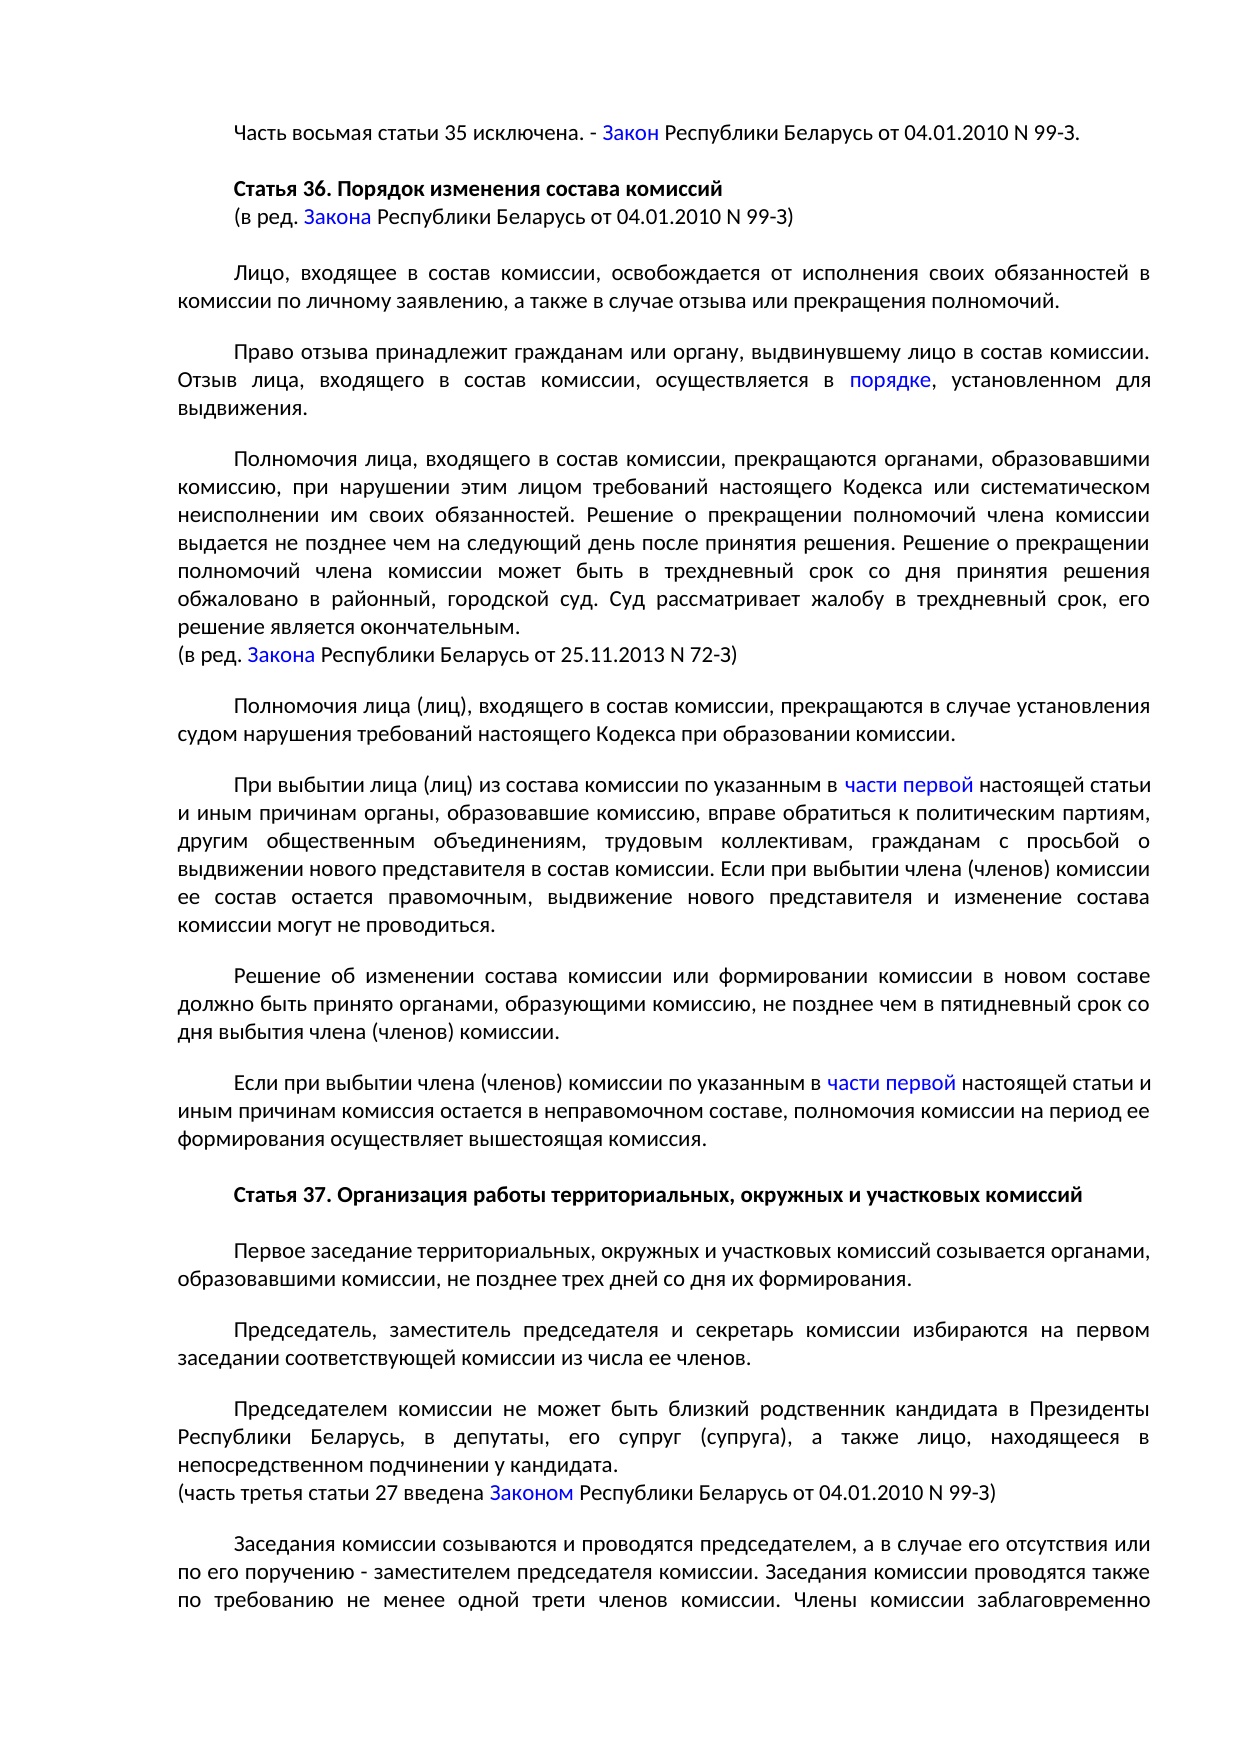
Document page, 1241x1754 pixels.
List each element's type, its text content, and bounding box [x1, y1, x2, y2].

text Председатель, заместитель председателя и секретарь комиссии избираются на первом заседании соответствующей комиссии из числа ее членов. [177, 1315, 1152, 1371]
text Статья 37. Организация работы территориальных, окружных и участковых комиссий [177, 1180, 1152, 1208]
text Право отзыва принадлежит гражданам или органу, выдвинувшему лицо в состав комиссии. Отзыв лица, входящего в состав комиссии, осуществляется в порядке, установленном для выдвижения. [177, 337, 1152, 421]
text Лицо, входящее в состав комиссии, освобождается от исполнения своих обязанностей в комиссии по личному заявлению, а также в случае отзыва или прекращения полномочий. [177, 258, 1152, 314]
text При выбытии лица (лиц) из состава комиссии по указанным в части первой настоящей статьи и иным причинам органы, образовавшие комиссию, вправе обратиться к политическим партиям, другим общественным объединениям, трудовым коллективам, гражданам с просьбой о выдвижении нового представителя в состав комиссии. Если при выбытии члена (членов) комиссии ее состав остается правомочным, выдвижение нового представителя и изменение состава комиссии могут не проводиться. [177, 770, 1152, 938]
text Статья 36. Порядок изменения состава комиссий [177, 174, 1152, 202]
text (часть третья статьи 27 введена Законом Республики Беларусь от 04.01.2010 N 99-З) [177, 1478, 1152, 1506]
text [177, 1529, 1152, 1613]
text Часть восьмая статьи 35 исключена. - Закон Республики Беларусь от 04.01.2010 N 99-З. [177, 118, 1152, 146]
text Если при выбытии члена (членов) комиссии по указанным в части первой настоящей статьи и иным причинам комиссия остается в неправомочном составе, полномочия комиссии на период ее формирования осуществляет вышестоящая комиссия. [177, 1068, 1152, 1152]
text Первое заседание территориальных, окружных и участковых комиссий созывается органами, образовавшими комиссии, не позднее трех дней со дня их формирования. [177, 1236, 1152, 1292]
text Полномочия лица, входящего в состав комиссии, прекращаются органами, образовавшими комиссию, при нарушении этим лицом требований настоящего Кодекса или систематическом неисполнении им своих обязанностей. Решение о прекращении полномочий члена комиссии выдается не позднее чем на следующий день после принятия решения. Решение о прекращении полномочий члена комиссии может быть в трехдневный срок со дня принятия решения обжаловано в районный, городской суд. Суд рассматривает жалобу в трехдневный срок, его решение является окончательным. [177, 444, 1152, 640]
text Полномочия лица (лиц), входящего в состав комиссии, прекращаются в случае установления судом нарушения требований настоящего Кодекса при образовании комиссии. [177, 691, 1152, 747]
text Председателем комиссии не может быть близкий родственник кандидата в Президенты Республики Беларусь, в депутаты, его супруг (супруга), а также лицо, находящееся в непосредственном подчинении у кандидата. [177, 1394, 1152, 1478]
text (в ред. Закона Республики Беларусь от 04.01.2010 N 99-З) [177, 202, 1152, 230]
text Решение об изменении состава комиссии или формировании комиссии в новом составе должно быть принято органами, образующими комиссию, не позднее чем в пятидневный срок со дня выбытия члена (членов) комиссии. [177, 961, 1152, 1045]
text (в ред. Закона Республики Беларусь от 25.11.2013 N 72-З) [177, 640, 1152, 668]
